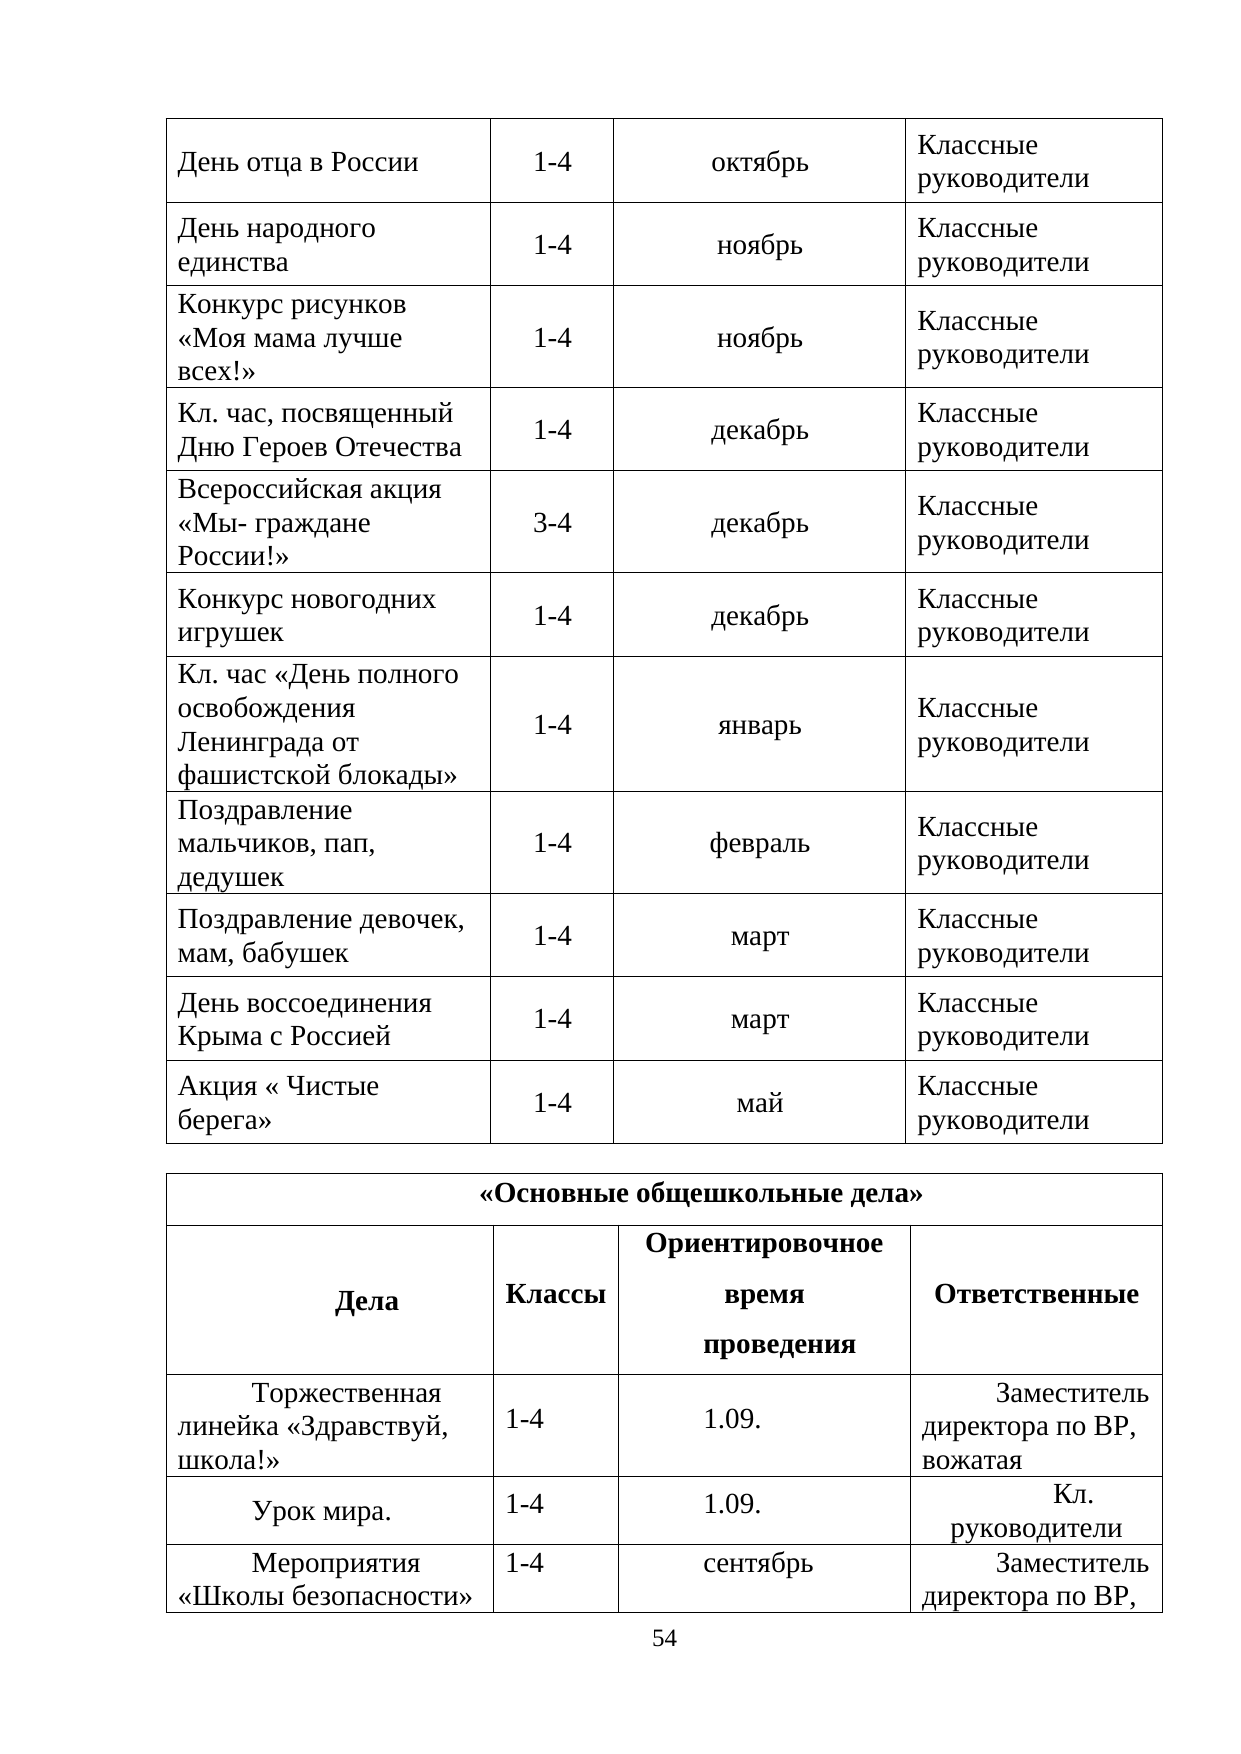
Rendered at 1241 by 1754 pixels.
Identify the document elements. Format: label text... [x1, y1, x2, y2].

table_cell 1-4 [491, 286, 613, 387]
table_cell 1-4 [491, 977, 613, 1059]
table_cell декабрь [614, 573, 905, 656]
table_header «Основные общешкольные дела» [167, 1174, 1162, 1224]
table_cell 3-4 [491, 471, 613, 572]
table_cell Классные руководители [906, 977, 1162, 1059]
table_cell март [614, 977, 905, 1059]
table_cell 1-4 [491, 388, 613, 470]
table_cell 1-4 [491, 657, 613, 791]
table_cell Всероссийская акция «Мы- граждане России!» [167, 471, 490, 572]
table_cell 1-4 [494, 1375, 618, 1476]
table_cell Дела [167, 1226, 493, 1374]
table_cell День отца в России [167, 119, 490, 202]
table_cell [167, 1545, 493, 1612]
table_cell 1.09. [619, 1375, 910, 1476]
table_cell февраль [614, 792, 905, 892]
table_cell январь [614, 657, 905, 791]
table_cell Классные руководители [906, 573, 1162, 656]
table_cell декабрь [614, 471, 905, 572]
table_cell ноябрь [614, 203, 905, 285]
table_cell Кл. час «День полного освобождения Ленинграда от фашистской блокады» [167, 657, 490, 791]
table_cell Классные руководители [906, 792, 1162, 892]
table_cell 1-4 [491, 894, 613, 976]
table_cell Акция « Чистые берега» [167, 1061, 490, 1143]
table_cell Торжественная линейка «Здравствуй, школа!» [167, 1375, 493, 1476]
table_cell 1-4 [491, 203, 613, 285]
table_cell Классные руководители [906, 657, 1162, 791]
table_cell Классные руководители [906, 1061, 1162, 1143]
table_cell декабрь [614, 388, 905, 470]
table_cell Конкурс рисунков «Моя мама лучше всех!» [167, 286, 490, 387]
table_cell Конкурс новогодних игрушек [167, 573, 490, 656]
table_cell Классные руководители [906, 894, 1162, 976]
table_cell Поздравление мальчиков, пап, дедушек [167, 792, 490, 892]
table_cell сентябрь [619, 1545, 910, 1612]
table_cell 1-4 [491, 1061, 613, 1143]
table_cell Ориентировочное время проведения [619, 1226, 910, 1374]
table_cell ноябрь [614, 286, 905, 387]
table_cell Классные руководители [906, 388, 1162, 470]
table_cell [906, 119, 1162, 202]
table_cell Классные руководители [906, 286, 1162, 387]
table_cell Кл. час, посвященный Дню Героев Отечества [167, 388, 490, 470]
table_cell Классные руководители [906, 471, 1162, 572]
table_cell День воссоединения Крыма с Россией [167, 977, 490, 1059]
table_cell май [614, 1061, 905, 1143]
table_cell октябрь [614, 119, 905, 202]
table_cell 1.09. [619, 1477, 910, 1544]
table_cell 1-4 [494, 1545, 618, 1612]
table_cell Ответственные [911, 1226, 1162, 1374]
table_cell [911, 1545, 1162, 1612]
table_cell 1-4 [491, 573, 613, 656]
table_cell март [614, 894, 905, 976]
table_cell Поздравление девочек, мам, бабушек [167, 894, 490, 976]
table_cell Кл. руководители [911, 1477, 1162, 1544]
table_cell 1-4 [491, 119, 613, 202]
table_cell День народного единства [167, 203, 490, 285]
table_cell Урок мира. [167, 1477, 493, 1544]
table_cell Классные руководители [906, 203, 1162, 285]
table_cell 1-4 [494, 1477, 618, 1544]
table_cell Классы [494, 1226, 618, 1374]
table_cell 1-4 [491, 792, 613, 892]
table_cell Заместитель директора по ВР, вожатая [911, 1375, 1162, 1476]
